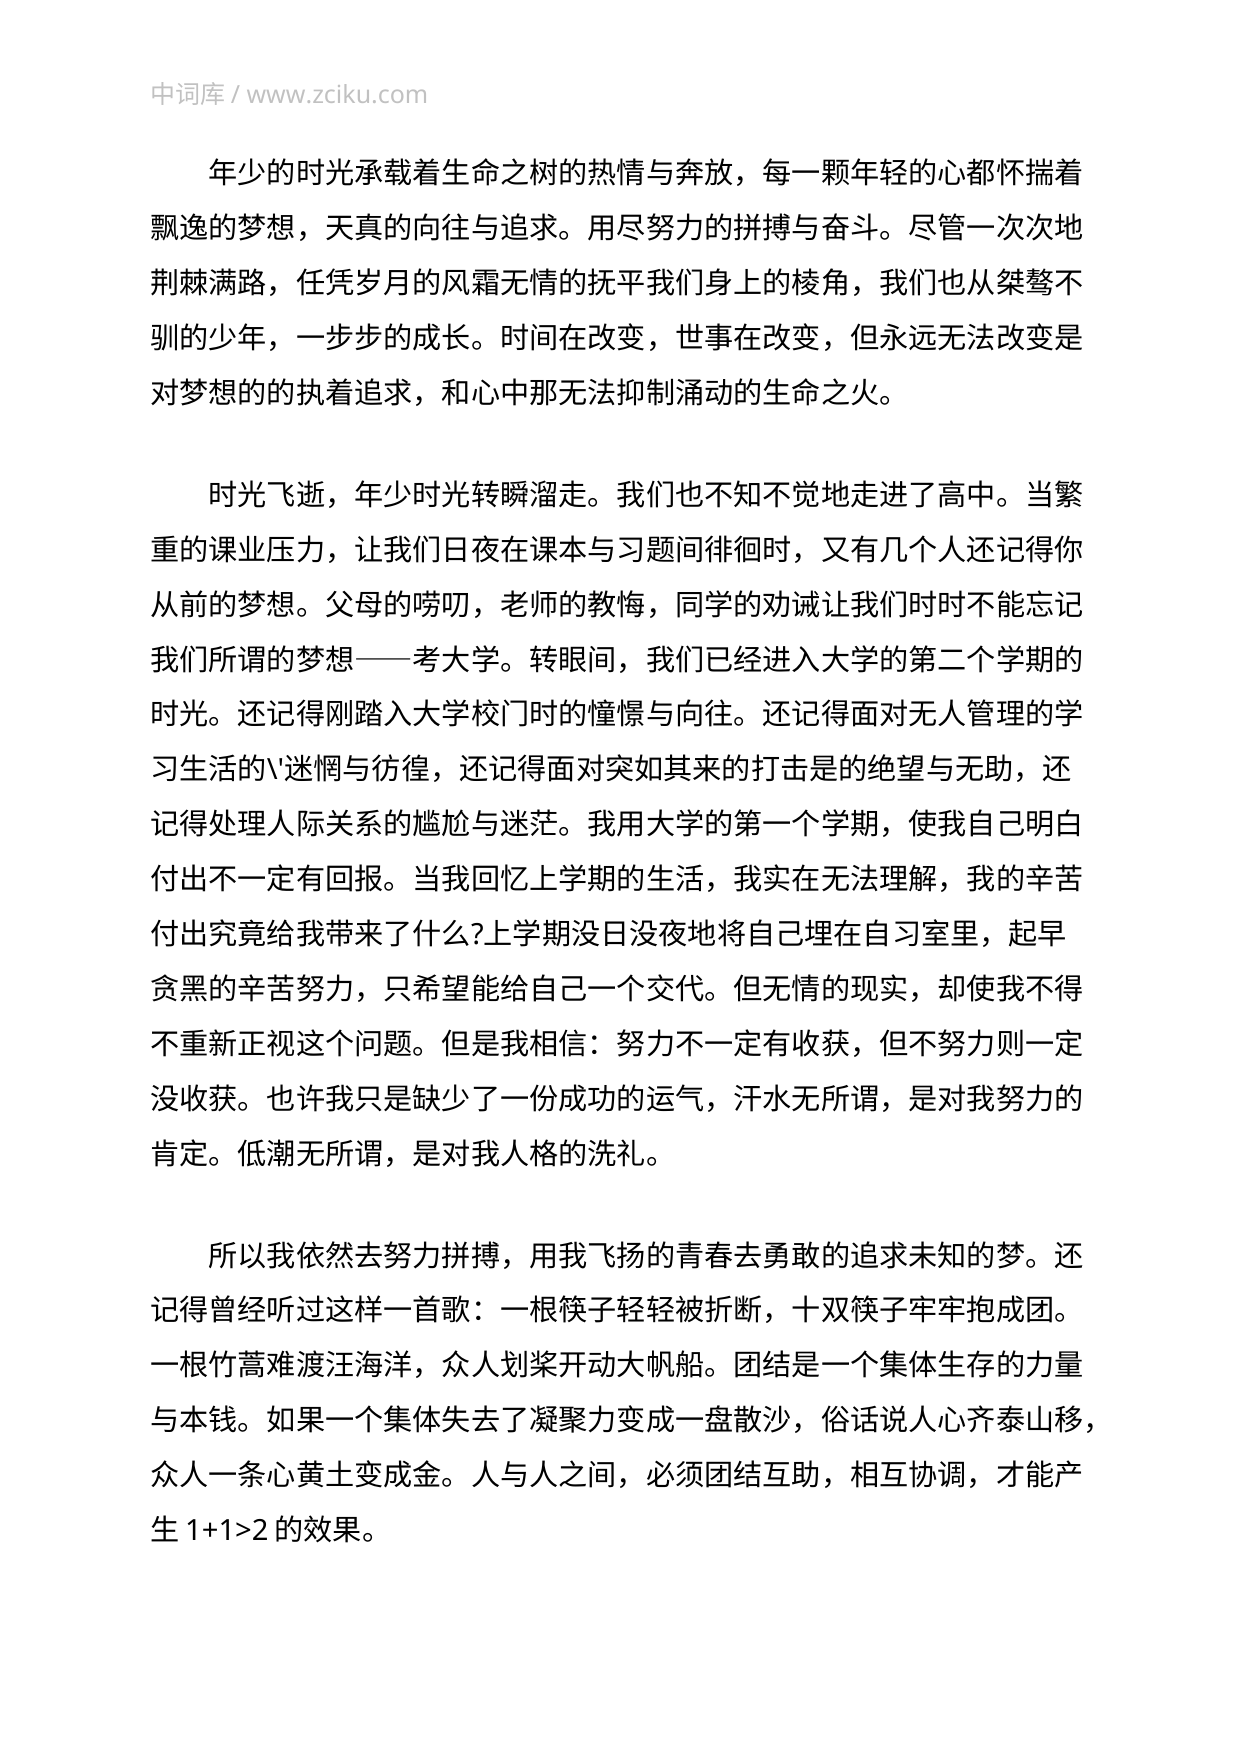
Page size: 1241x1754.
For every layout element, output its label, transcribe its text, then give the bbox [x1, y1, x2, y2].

text 所以我依然去努力拼搏，用我飞扬的青春去勇敢的追求未知的梦。还记得曾经听过这样一首歌：一根筷子轻轻被折断，十双筷子牢牢抱成团。一根竹蒿难渡汪海洋，众人划桨开动大帆船。团结是一个集体生存的力量与本钱。如果一个集体失去了凝聚力变成一盘散沙，俗话说人心齐泰山移，众人一条心黄土变成金。人与人之间，必须团结互助，相互协调，才能产生1+1>2的效果。 [150, 1232, 1090, 1549]
text 年少的时光承载着生命之树的热情与奔放，每一颗年轻的心都怀揣着飘逸的梦想，天真的向往与追求。用尽努力的拼搏与奋斗。尽管一次次地荆棘满路，任凭岁月的风霜无情的抚平我们身上的棱角，我们也从桀骜不驯的少年，一步步的成长。时间在改变，世事在改变，但永远无法改变是对梦想的的执着追求，和心中那无法抑制涌动的生命之火。 [150, 150, 1090, 412]
text 时光飞逝，年少时光转瞬溜走。我们也不知不觉地走进了高中。当繁重的课业压力，让我们日夜在课本与习题间徘徊时，又有几个人还记得你从前的梦想。父母的唠叨，老师的教悔，同学的劝诫让我们时时不能忘记我们所谓的梦想——考大学。转眼间，我们已经进入大学的第二个学期的时光。还记得刚踏入大学校门时的憧憬与向往。还记得面对无人管理的学习生活的\'迷惘与彷徨，还记得面对突如其来的打击是的绝望与无助，还记得处理人际关系的尴尬与迷茫。我用大学的第一个学期，使我自己明白付出不一定有回报。当我回忆上学期的生活，我实在无法理解，我的辛苦付出究竟给我带来了什么?上学期没日没夜地将自己埋在自习室里，起早贪黑的辛苦努力，只希望能给自己一个交代。但无情的现实，却使我不得不重新正视这个问题。但是我相信：努力不一定有收获，但不努力则一定没收获。也许我只是缺少了一份成功的运气，汗水无所谓，是对我努力的肯定。低潮无所谓，是对我人格的洗礼。 [150, 471, 1090, 1173]
